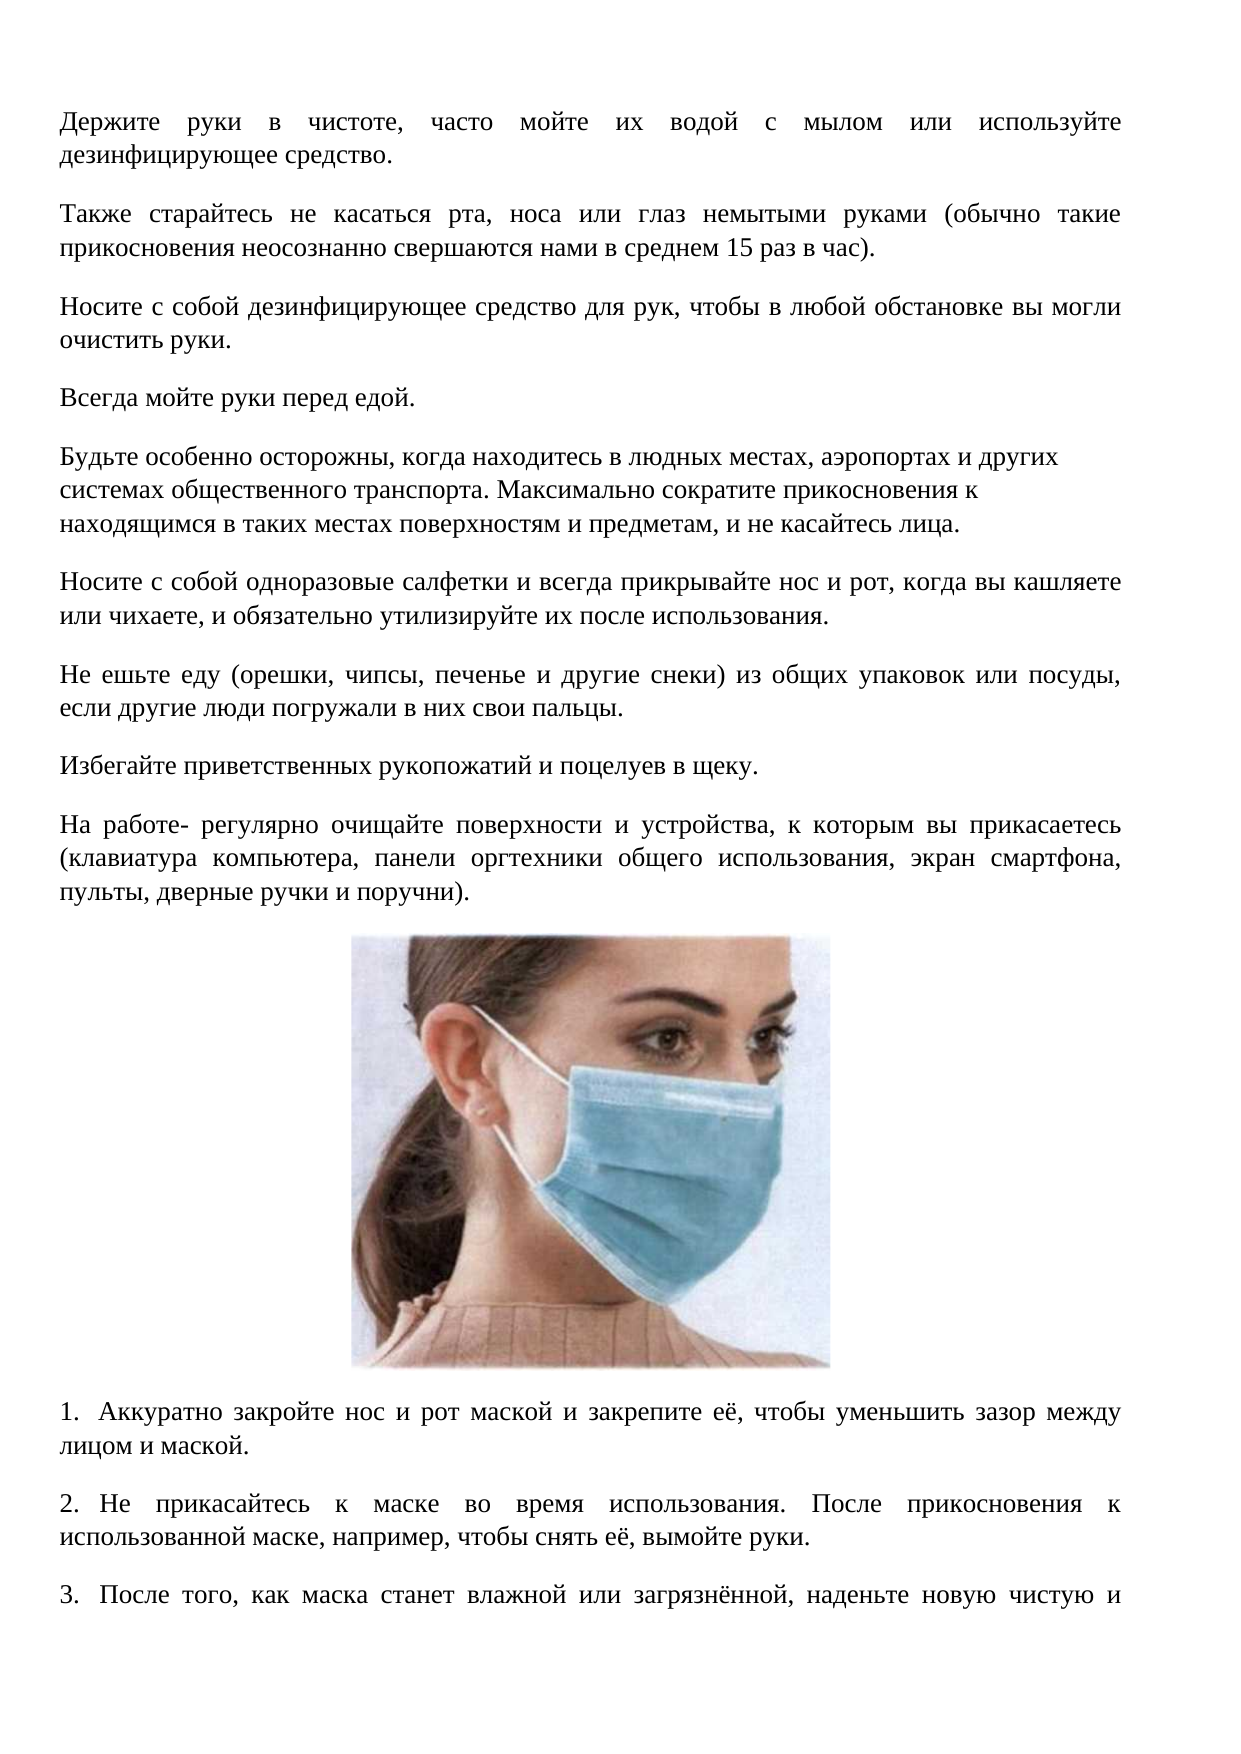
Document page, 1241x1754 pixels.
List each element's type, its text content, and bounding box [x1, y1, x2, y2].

text Носите с собой дезинфицирующее средство для рук, чтобы в любой обстановке вы могли очистить руки. [59, 289, 1123, 354]
picture [351, 933, 831, 1371]
text Также старайтесь не касаться рта, носа или глаз немытыми руками (обычно такие прикосновения неосознанно свершаются нами в среднем 15 раз в час). [59, 197, 1123, 262]
text На работе- регулярно очищайте поверхности и устройства, к которым вы прикасаетесь (клавиатура компьютера, панели оргтехники общего использования, экран смартфона, пульты, дверные ручки и поручни). [59, 808, 1123, 906]
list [59, 1578, 1123, 1609]
list Не прикасайтесь к маске во время использования. После прикосновения к использованной маске, например, чтобы снять её, вымойте руки. [59, 1487, 1123, 1551]
list Аккуратно закройте нос и рот маской и закрепите её, чтобы уменьшить зазор между лицом и маской. [59, 1396, 1123, 1460]
text Носите с собой одноразовые салфетки и всегда прикрывайте нос и рот, когда вы кашляете или чихаете, и обязательно утилизируйте их после использования. [59, 565, 1123, 630]
text Не ешьте еду (орешки, чипсы, печенье и другие снеки) из общих упаковок или посуды, если другие люди погружали в них свои пальцы. [59, 658, 1123, 722]
text Всегда мойте руки перед едой. [59, 381, 1123, 412]
text Держите руки в чистоте, часто мойте их водой с мылом или используйте дезинфицирующее средство. [59, 105, 1123, 170]
text Будьте особенно осторожны, когда находитесь в людных местах, аэропортах и других системах общественного транспорта. Максимально сократите прикосновения к находящимся в таких местах поверхностям и предметам, и не касайтесь лица. [59, 439, 1123, 538]
text Избегайте приветственных рукопожатий и поцелуев в щеку. [59, 749, 1123, 781]
